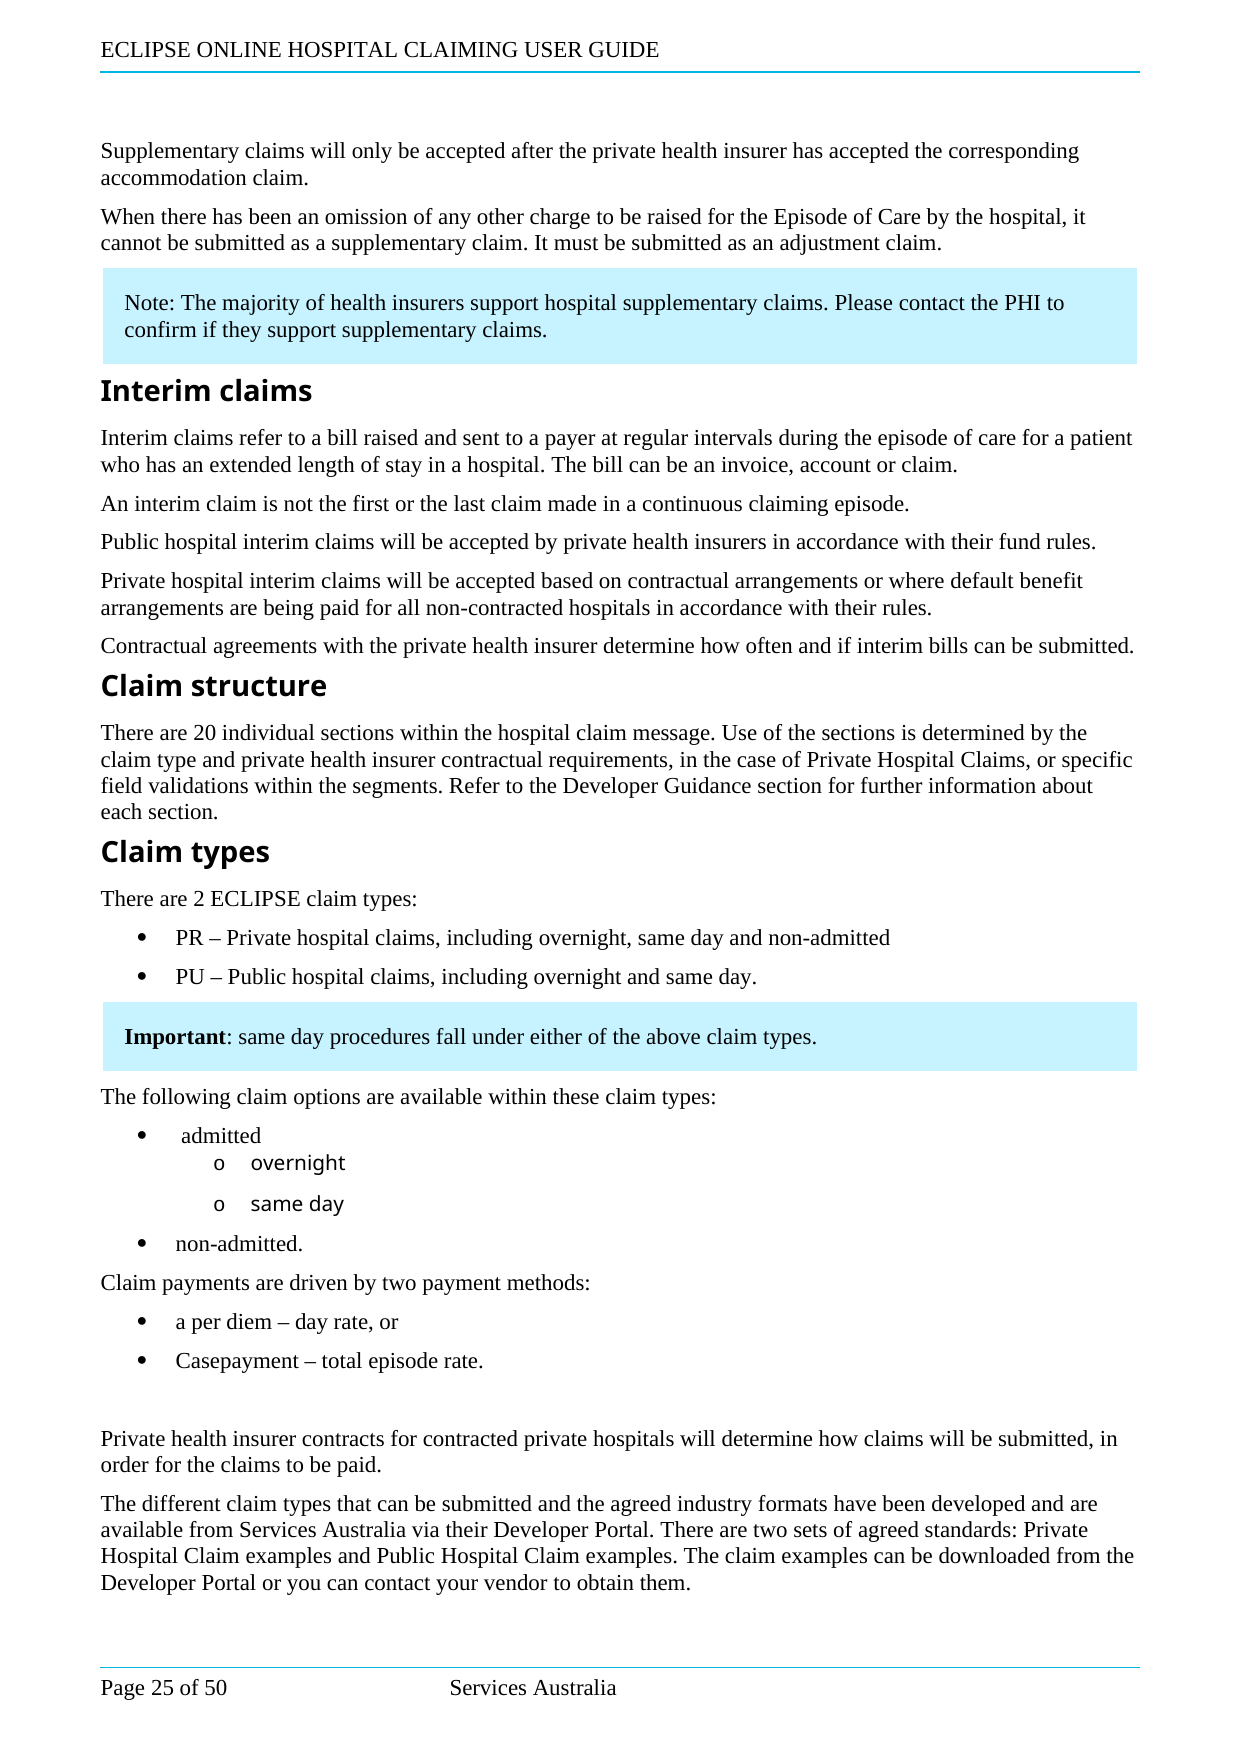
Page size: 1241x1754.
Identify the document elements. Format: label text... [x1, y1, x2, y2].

list PU – Public hospital claims, including overnight and same day. [138, 963, 1140, 989]
list same day [213, 1189, 1140, 1218]
list a per diem – day rate, or [138, 1308, 1140, 1334]
list admitted [138, 1122, 1140, 1148]
text Contractual agreements with the private health insurer determine how often and if interim bills can be submitted. [100, 632, 1140, 659]
list Casepayment – total episode rate. [138, 1347, 1140, 1373]
text Supplementary claims will only be accepted after the private health insurer has accepted the corresponding accommodation claim. [100, 138, 1140, 190]
subtitle Claim types [100, 831, 1140, 871]
text There are 2 ECLIPSE claim types: [100, 885, 1140, 912]
text The following claim options are available within these claim types: [100, 1083, 1140, 1109]
text Private health insurer contracts for contracted private hospitals will determine how claims will be submitted, in order for the claims to be paid. [100, 1425, 1140, 1477]
subtitle Claim structure [100, 665, 1140, 705]
text Note: The majority of health insurers support hospital supplementary claims. Please contact the PHI to confirm if they support supplementary claims. [116, 281, 1124, 351]
text There are 20 individual sections within the hospital claim message. Use of the sections is determined by the claim type and private health insurer contractual requirements, in the case of Private Hospital Claims, or specific field validations within the segments. Refer to the Developer Guidance section for further information about each section. [100, 719, 1140, 825]
text Important: same day procedures fall under either of the above claim types. [116, 1014, 1124, 1058]
subtitle Interim claims [100, 370, 1140, 410]
list overnight [213, 1148, 1140, 1177]
text Public hospital interim claims will be accepted by private health insurers in accordance with their fund rules. [100, 528, 1140, 555]
text Claim payments are driven by two payment methods: [100, 1269, 1140, 1296]
text Interim claims refer to a bill raised and sent to a payer at regular intervals during the episode of care for a patient who has an extended length of stay in a hospital. The bill can be an invoice, account or claim. [100, 424, 1140, 477]
text An interim claim is not the first or the last claim made in a continuous claiming episode. [100, 489, 1140, 516]
text The different claim types that can be submitted and the agreed industry formats have been developed and are available from Services Australia via their Developer Portal. There are two sets of agreed standards: Private Hospital Claim examples and Public Hospital Claim examples. The claim examples can be downloaded from the Developer Portal or you can contact your vendor to obtain them. [100, 1490, 1140, 1595]
text When there has been an omission of any other charge to be raised for the Episode of Care by the hospital, it cannot be submitted as a supplementary claim. It must be submitted as an adjustment claim. [100, 203, 1140, 256]
text Private hospital interim claims will be accepted based on contractual arrangements or where default benefit arrangements are being paid for all non-contracted hospitals in accordance with their rules. [100, 567, 1140, 620]
list non-admitted. [138, 1230, 1140, 1257]
list PR – Private hospital claims, including overnight, same day and non-admitted [138, 924, 1140, 951]
